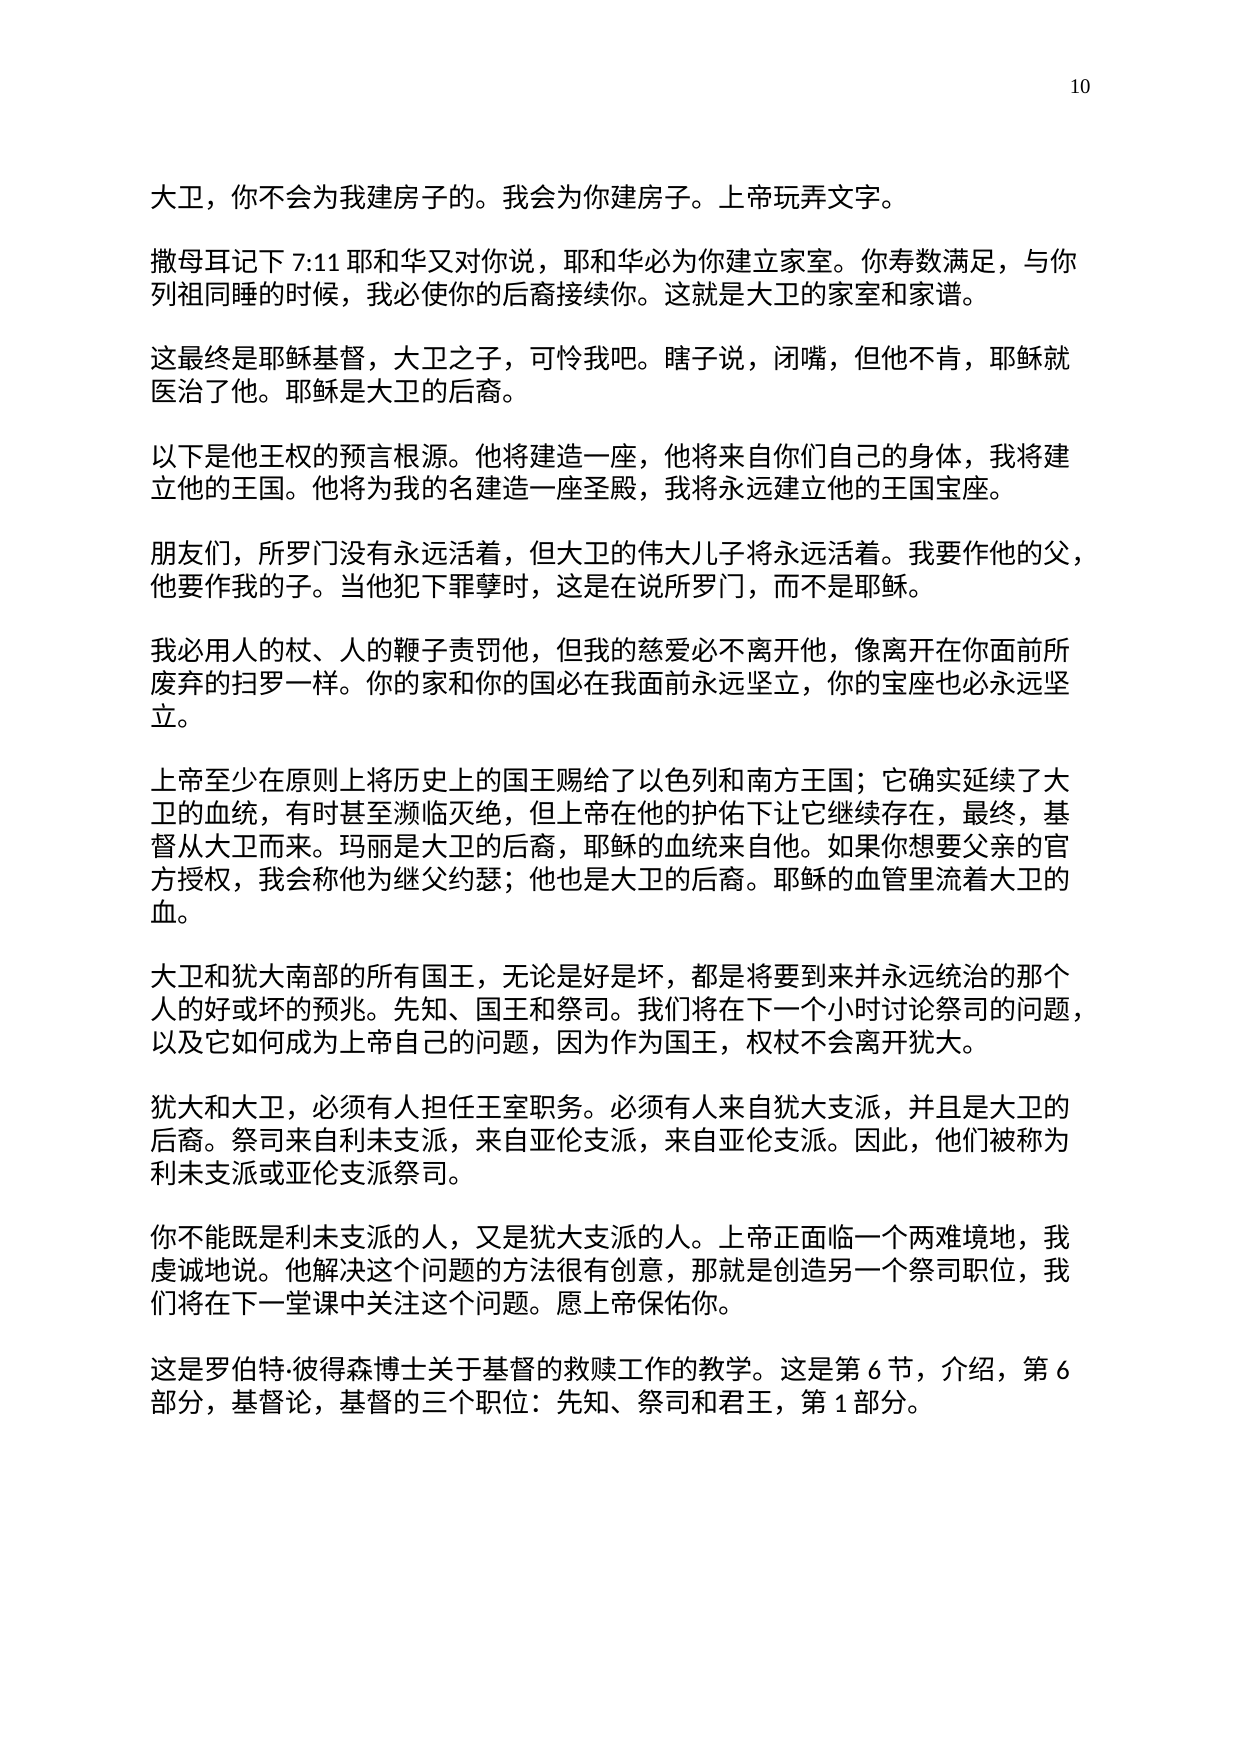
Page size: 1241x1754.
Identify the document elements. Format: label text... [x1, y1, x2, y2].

text 大卫，你不会为我建房子的。我会为你建房子。上帝玩弄文字。 [150, 181, 1090, 214]
text 这最终是耶稣基督，大卫之子，可怜我吧。瞎子说，闭嘴，但他不肯，耶稣就医治了他。耶稣是大卫的后裔。 [150, 342, 1090, 408]
text 以下是他王权的预言根源。他将建造一座，他将来自你们自己的身体，我将建立他的王国。他将为我的名建造一座圣殿，我将永远建立他的王国宝座。 [150, 440, 1090, 506]
text 大卫和犹大南部的所有国王，无论是好是坏，都是将要到来并永远统治的那个人的好或坏的预兆。先知、国王和祭司。我们将在下一个小时讨论祭司的问题，以及它如何成为上帝自己的问题，因为作为国王，权杖不会离开犹大。 [150, 961, 1090, 1059]
text 上帝至少在原则上将历史上的国王赐给了以色列和南方王国；它确实延续了大卫的血统，有时甚至濒临灭绝，但上帝在他的护佑下让它继续存在，最终，基督从大卫而来。玛丽是大卫的后裔，耶稣的血统来自他。如果你想要父亲的官方授权，我会称他为继父约瑟；他也是大卫的后裔。耶稣的血管里流着大卫的血。 [150, 764, 1090, 929]
text 犹大和大卫，必须有人担任王室职务。必须有人来自犹大支派，并且是大卫的后裔。祭司来自利未支派，来自亚伦支派，来自亚伦支派。因此，他们被称为利未支派或亚伦支派祭司。 [150, 1091, 1090, 1190]
text 你不能既是利未支派的人，又是犹大支派的人。上帝正面临一个两难境地，我虔诚地说。他解决这个问题的方法很有创意，那就是创造另一个祭司职位，我们将在下一堂课中关注这个问题。愿上帝保佑你。 这是罗伯特·彼得森博士关于基督的救赎工作的教学。这是第 6 节，介绍，第 6 部分，基督论，基督的三个职位：先知、祭司和君王，第 1 部分。 [150, 1221, 1090, 1443]
text 撒母耳记下 7:11 耶和华又对你说，耶和华必为你建立家室。你寿数满足，与你列祖同睡的时候，我必使你的后裔接续你。这就是大卫的家室和家谱。 [150, 245, 1090, 311]
text 我必用人的杖、人的鞭子责罚他，但我的慈爱必不离开他，像离开在你面前所废弃的扫罗一样。你的家和你的国必在我面前永远坚立，你的宝座也必永远坚立。 [150, 634, 1090, 733]
text 朋友们，所罗门没有永远活着，但大卫的伟大儿子将永远活着。我要作他的父，他要作我的子。当他犯下罪孽时，这是在说所罗门，而不是耶稣。 [150, 537, 1090, 603]
